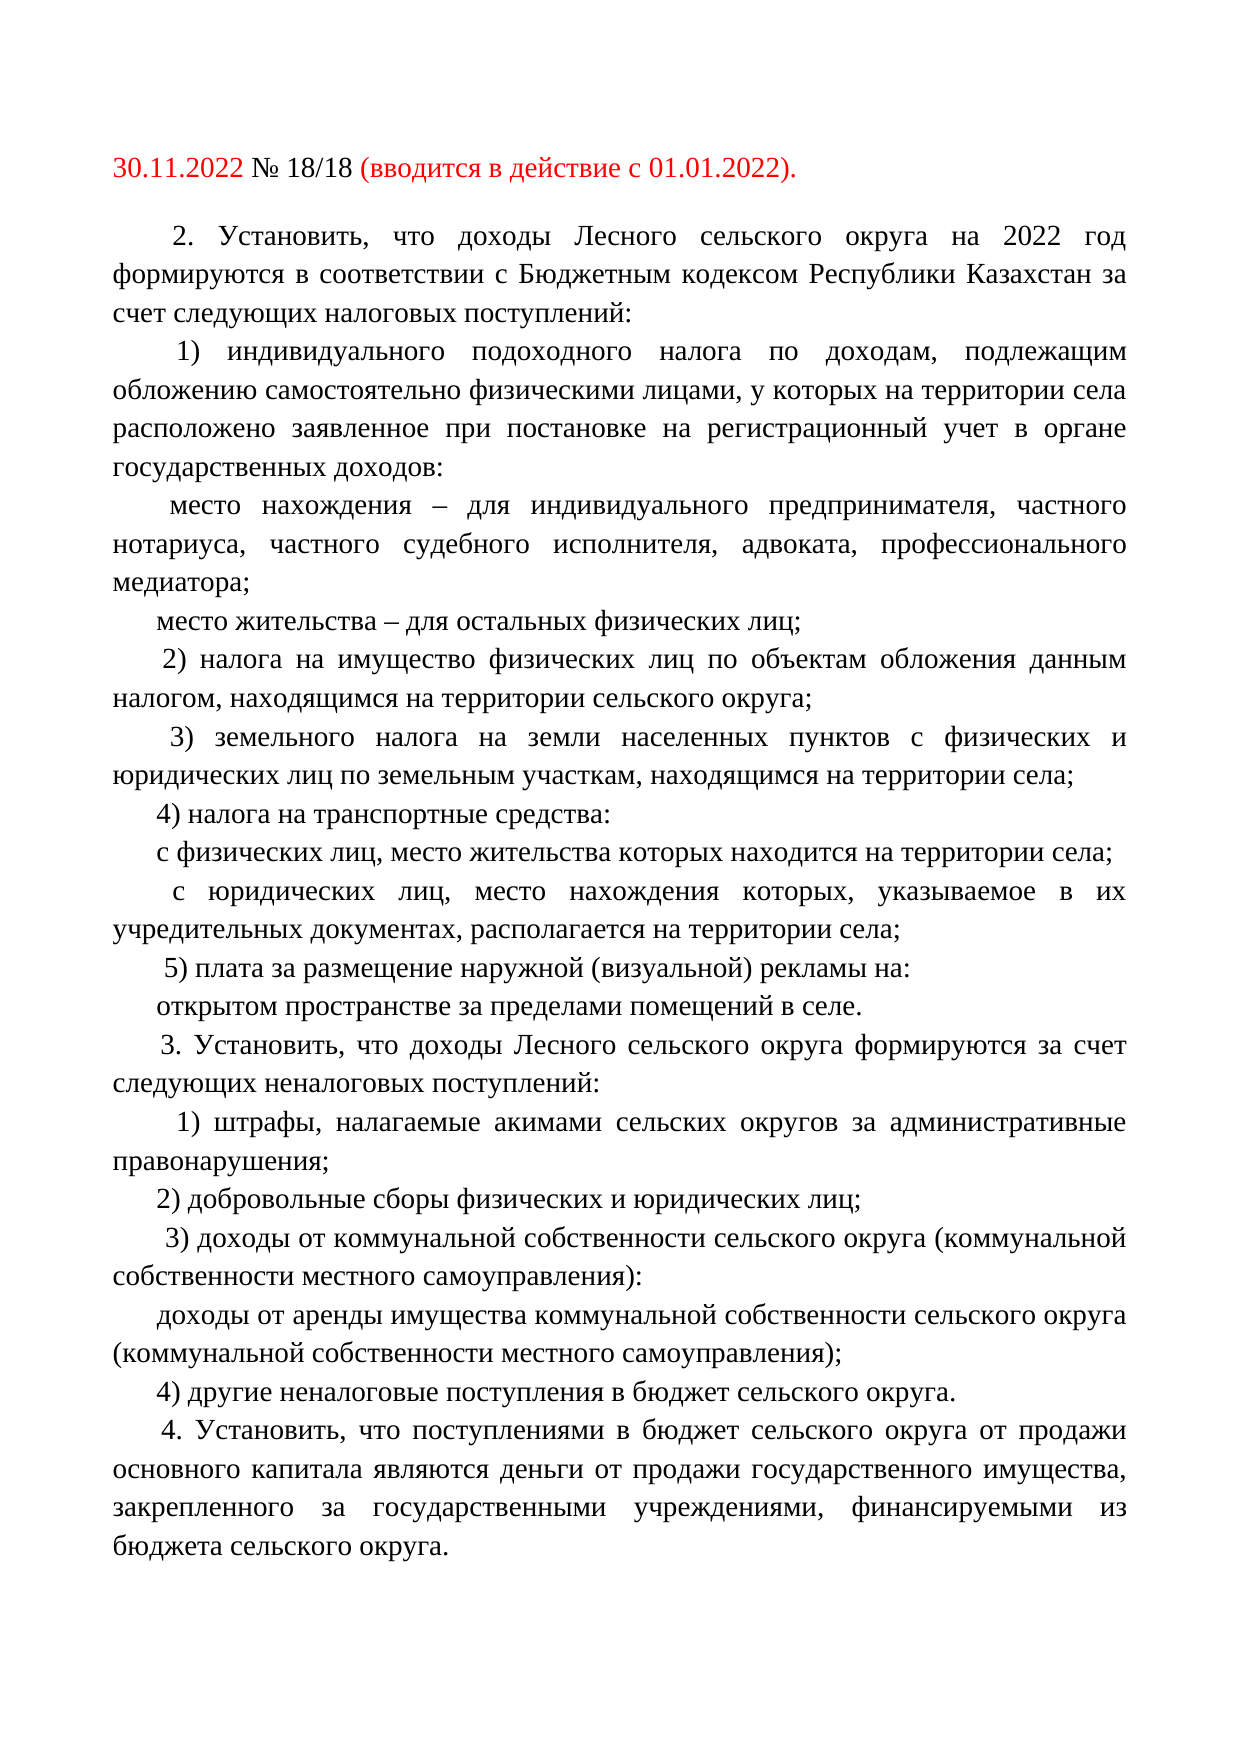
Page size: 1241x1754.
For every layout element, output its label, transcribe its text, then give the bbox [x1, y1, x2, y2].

text 1) индивидуального подоходного налога по доходам, подлежащим обложению самостоятельно физическими лицами, у которых на территории села расположено заявленное при постановке на регистрационный учет в органе государственных доходов: [112, 333, 1128, 482]
text 2) налога на имущество физических лиц по объектам обложения данным налогом, находящимся на территории сельского округа; [112, 642, 1128, 714]
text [112, 150, 1128, 214]
text 2. Установить, что доходы Лесного сельского округа на 2022 год формируются в соответствии с Бюджетным кодексом Республики Казахстан за счет следующих налоговых поступлений: [112, 218, 1128, 328]
text 3) доходы от коммунальной собственности сельского округа (коммунальной собственности местного самоуправления): [112, 1220, 1128, 1292]
text 3. Установить, что доходы Лесного сельского округа формируются за счет следующих неналоговых поступлений: [112, 1027, 1128, 1099]
text 2) добровольные сборы физических и юридических лиц; [112, 1181, 1128, 1215]
text открытом пространстве за пределами помещений в селе. [112, 988, 1128, 1022]
text 1) штрафы, налагаемые акимами сельских округов за административные правонарушения; [112, 1104, 1128, 1176]
text место жительства – для остальных физических лиц; [112, 603, 1128, 637]
text 3) земельного налога на земли населенных пунктов с физических и юридических лиц по земельным участкам, находящимся на территории села; [112, 719, 1128, 791]
text 4. Установить, что поступлениями в бюджет сельского округа от продажи основного капитала являются деньги от продажи государственного имущества, закрепленного за государственными учреждениями, финансируемыми из бюджета сельского округа. [112, 1412, 1128, 1562]
text место нахождения – для индивидуального предпринимателя, частного нотариуса, частного судебного исполнителя, адвоката, профессионального медиатора; [112, 487, 1128, 598]
text 5) плата за размещение наружной (визуальной) рекламы на: [112, 950, 1128, 983]
text 4) налога на транспортные средства: [112, 796, 1128, 829]
text доходы от аренды имущества коммунальной собственности сельского округа (коммунальной собственности местного самоуправления); [112, 1297, 1128, 1369]
text 4) другие неналоговые поступления в бюджет сельского округа. [112, 1374, 1128, 1407]
text с физических лиц, место жительства которых находится на территории села; [112, 834, 1128, 868]
text с юридических лиц, место нахождения которых, указываемое в их учредительных документах, располагается на территории села; [112, 873, 1128, 945]
